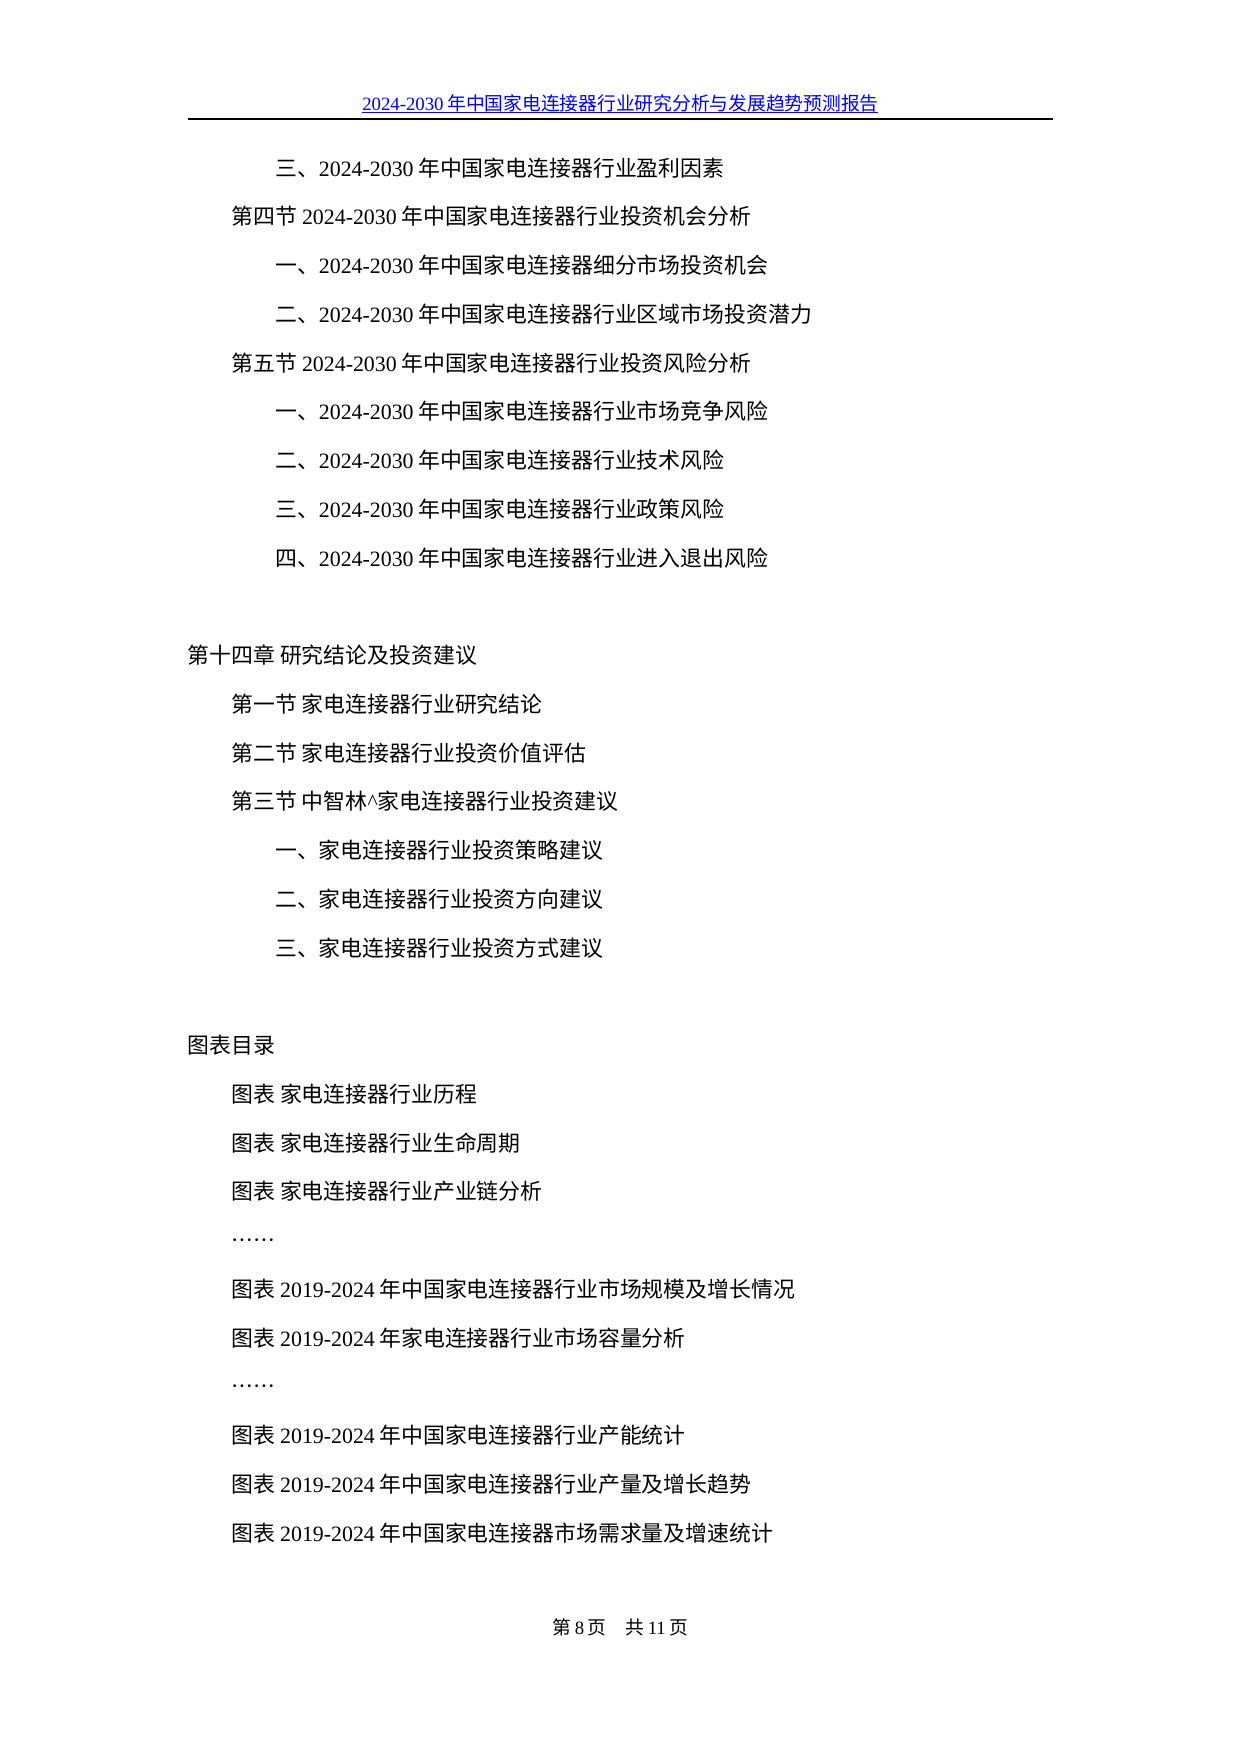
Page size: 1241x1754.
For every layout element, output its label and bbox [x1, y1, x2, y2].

text [187, 150, 1053, 1548]
